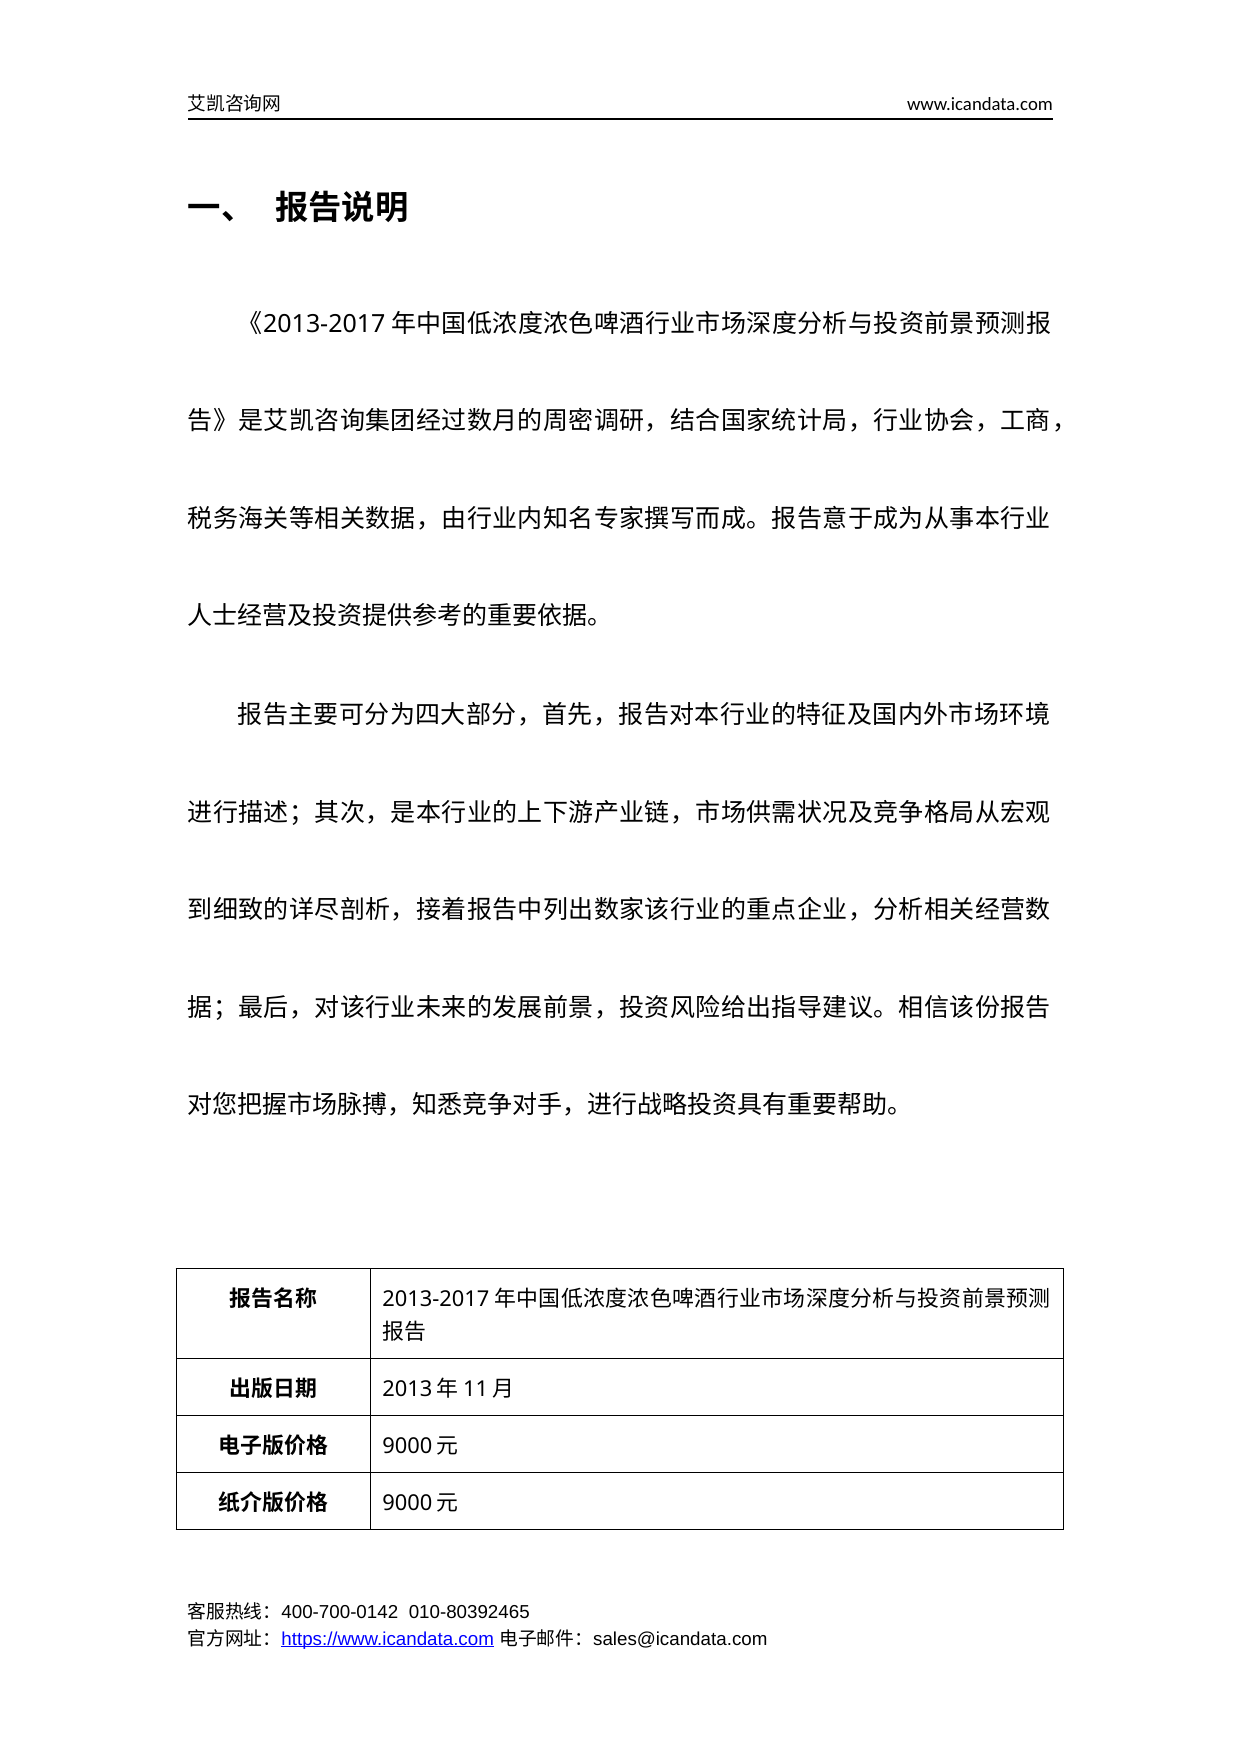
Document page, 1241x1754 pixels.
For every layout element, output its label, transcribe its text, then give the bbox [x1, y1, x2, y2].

table_header 2013-2017年中国低浓度浓色啤酒行业市场深度分析与投资前景预测报告 [371, 1269, 1063, 1358]
subtitle 报告说明 [187, 172, 1053, 237]
table_cell 电子版价格 [177, 1416, 370, 1472]
table_cell 9000元 [371, 1416, 1063, 1472]
table_cell 出版日期 [177, 1359, 370, 1415]
text 报告主要可分为四大部分，首先，报告对本行业的特征及国内外市场环境进行描述；其次，是本行业的上下游产业链，市场供需状况及竞争格局从宏观到细致的详尽剖析，接着报告中列出数家该行业的重点企业，分析相关经营数据；最后，对该行业未来的发展前景，投资风险给出指导建议。相信该份报告对您把握市场脉搏，知悉竞争对手，进行战略投资具有重要帮助。 [187, 681, 1053, 1136]
text 《2013-2017年中国低浓度浓色啤酒行业市场深度分析与投资前景预测报告》是艾凯咨询集团经过数月的周密调研，结合国家统计局，行业协会，工商，税务海关等相关数据，由行业内知名专家撰写而成。报告意于成为从事本行业人士经营及投资提供参考的重要依据。 [187, 289, 1053, 646]
table_cell 纸介版价格 [177, 1473, 370, 1529]
table_cell 2013年11月 [371, 1359, 1063, 1415]
table_header 报告名称 [177, 1269, 370, 1358]
table_cell 9000元 [371, 1473, 1063, 1529]
